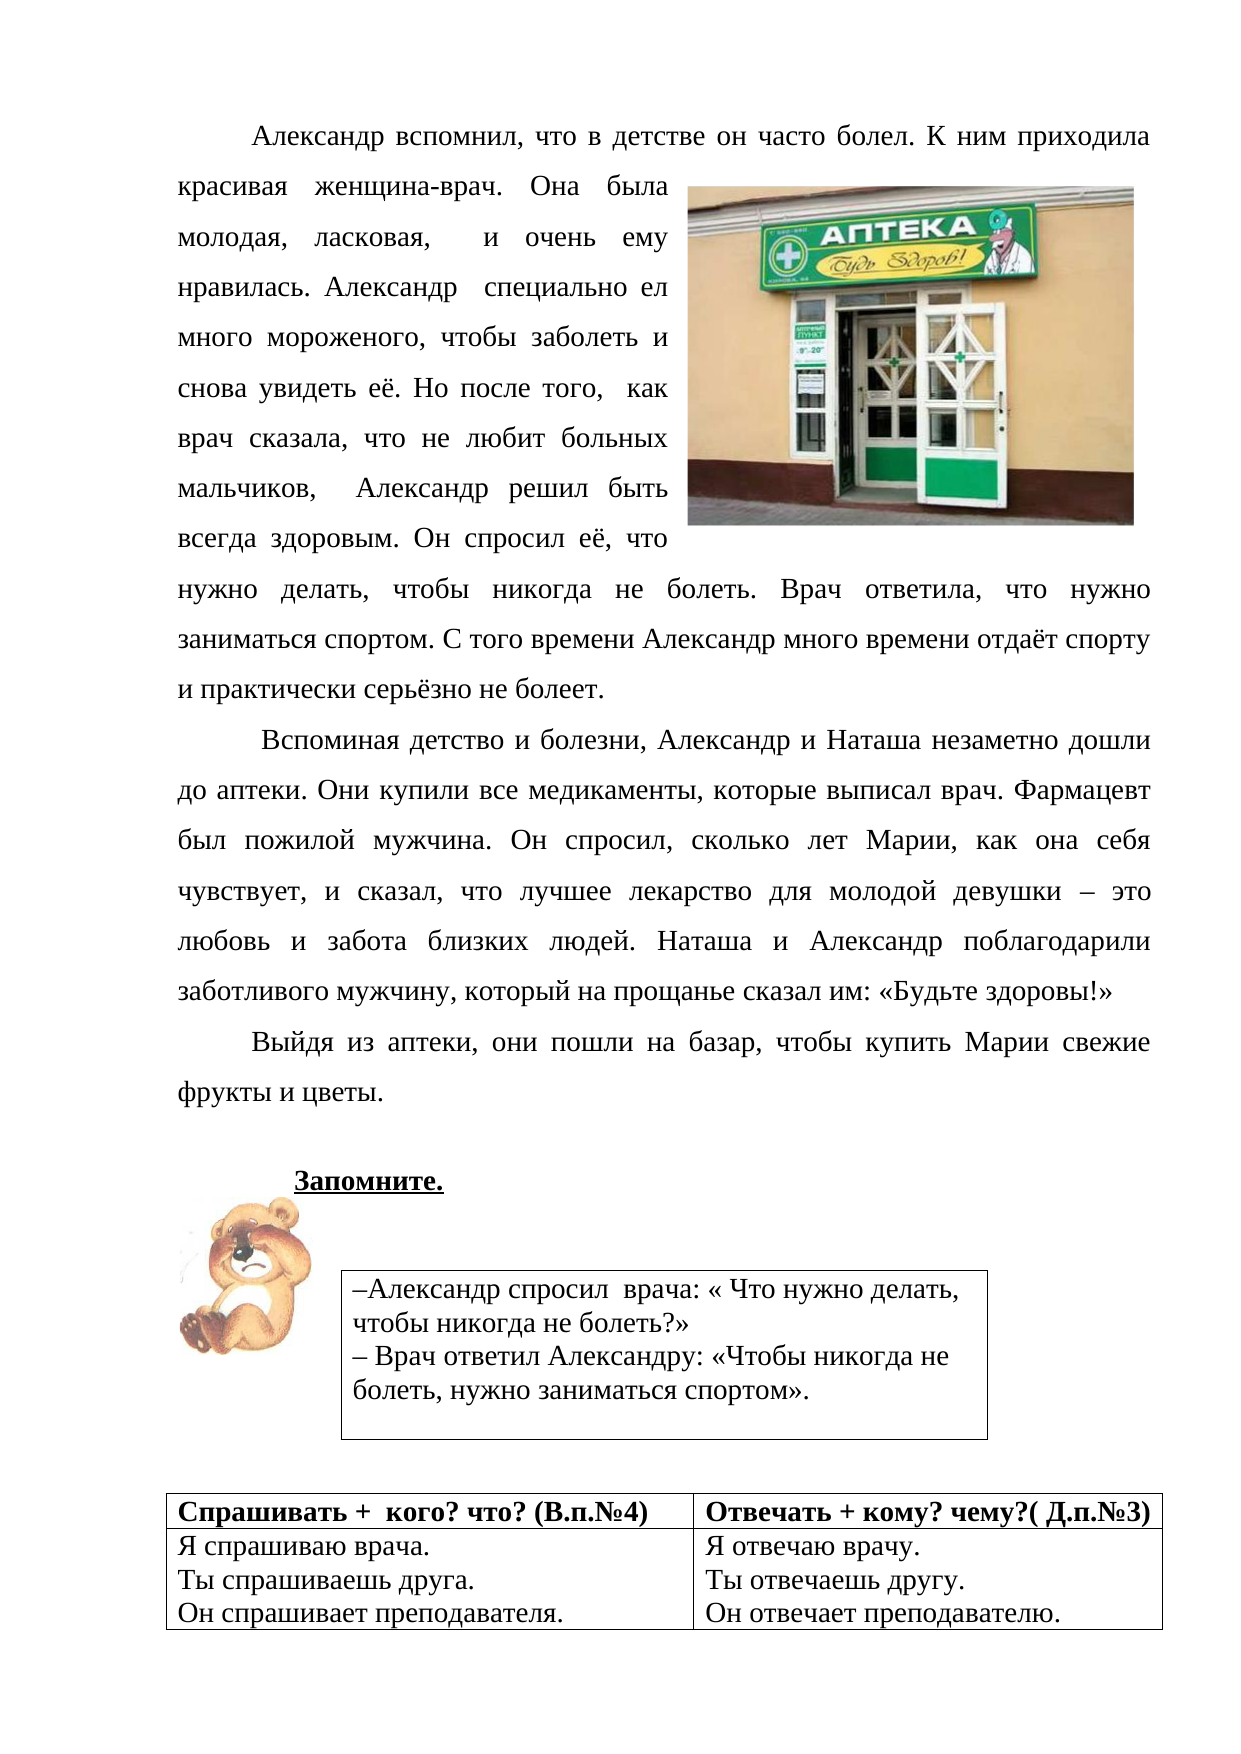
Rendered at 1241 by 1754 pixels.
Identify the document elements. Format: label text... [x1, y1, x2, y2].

picture [687, 186, 1135, 527]
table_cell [694, 1529, 1162, 1629]
table_header Спрашивать + кого? что? (В.п.№4) [167, 1494, 693, 1527]
table_header Отвечать + кому? чему?( Д.п.№3) [694, 1494, 1162, 1527]
table_header –Александр спросил врача: « Что нужно делать, чтобы никогда не болеть?» – Врач ответил Александру: «Чтобы никогда не болеть, нужно заниматься спортом». [342, 1271, 987, 1439]
picture [179, 1197, 313, 1355]
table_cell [167, 1529, 693, 1629]
text Запомните. [177, 1163, 1152, 1196]
text Выйдя из аптеки, они пошли на базар, чтобы купить Марии свежие фрукты и цветы. [177, 1024, 1152, 1108]
text Вспоминая детство и болезни, Александр и Наташа незаметно дошли до аптеки. Они купили все медикаменты, которые выписал врач. Фармацевт был пожилой мужчина. Он спросил, сколько лет Марии, как она себя чувствует, и сказал, что лучшее лекарство для молодой девушки – это любовь и забота близких людей. Наташа и Александр поблагодарили заботливого мужчину, который на прощанье сказал им: «Будьте здоровы!» [177, 722, 1152, 1007]
